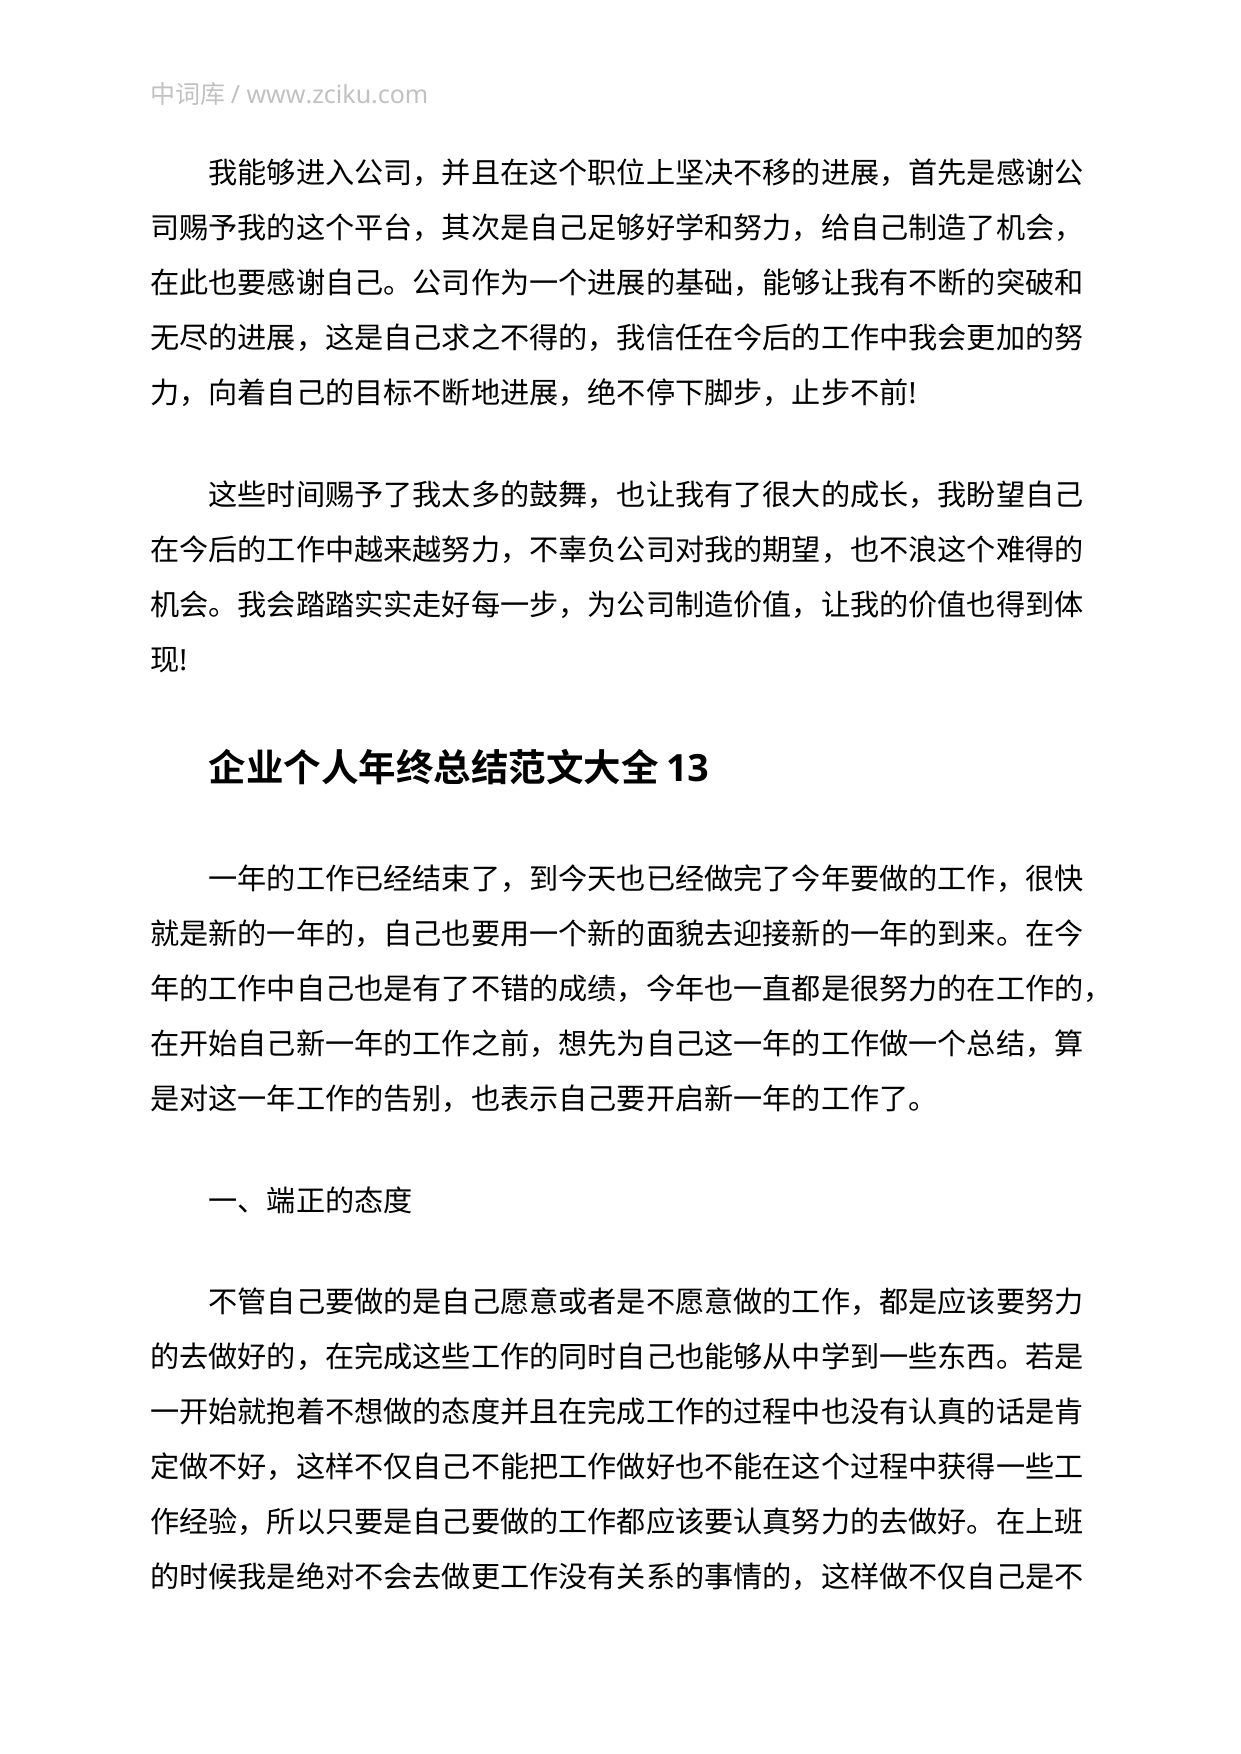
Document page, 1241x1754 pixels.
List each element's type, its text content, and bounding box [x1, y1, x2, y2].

text 一年的工作已经结束了，到今天也已经做完了今年要做的工作，很快就是新的一年的，自己也要用一个新的面貌去迎接新的一年的到来。在今年的工作中自己也是有了不错的成绩，今年也一直都是很努力的在工作的，在开始自己新一年的工作之前，想先为自己这一年的工作做一个总结，算是对这一年工作的告别，也表示自己要开启新一年的工作了。 [150, 856, 1090, 1118]
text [150, 1279, 1090, 1596]
text 这些时间赐予了我太多的鼓舞，也让我有了很大的成长，我盼望自己在今后的工作中越来越努力，不辜负公司对我的期望，也不浪这个难得的机会。我会踏踏实实走好每一步，为公司制造价值，让我的价值也得到体现! [150, 472, 1090, 679]
text 企业个人年终总结范文大全13 [150, 738, 1090, 793]
text 一、端正的态度 [150, 1177, 1090, 1219]
text 我能够进入公司，并且在这个职位上坚决不移的进展，首先是感谢公司赐予我的这个平台，其次是自己足够好学和努力，给自己制造了机会，在此也要感谢自己。公司作为一个进展的基础，能够让我有不断的突破和无尽的进展，这是自己求之不得的，我信任在今后的工作中我会更加的努力，向着自己的目标不断地进展，绝不停下脚步，止步不前! [150, 150, 1090, 412]
